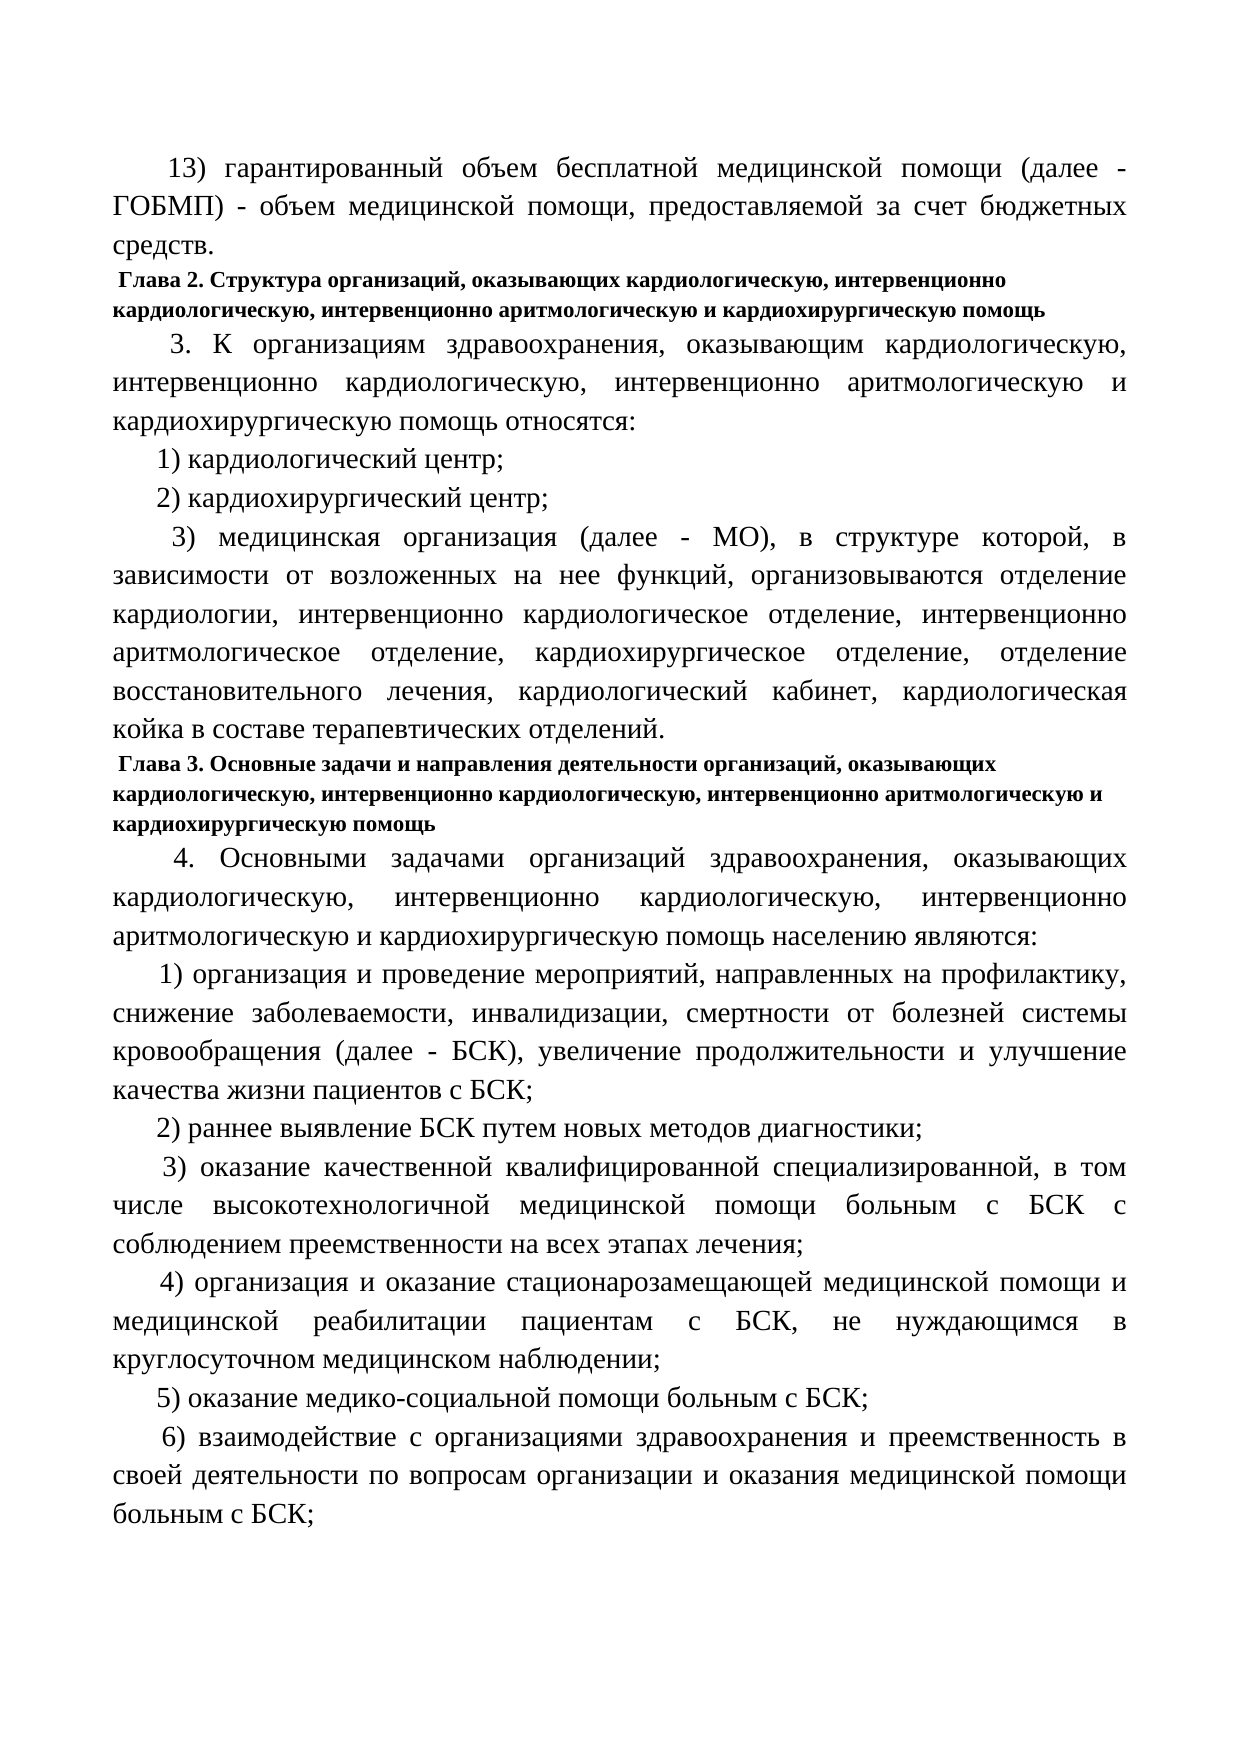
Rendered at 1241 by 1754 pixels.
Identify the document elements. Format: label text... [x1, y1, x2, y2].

text 3. К организациям здравоохранения, оказывающим кардиологическую, интервенционно кардиологическую, интервенционно аритмологическую и кардиохирургическую помощь относятся: [112, 326, 1128, 437]
text 1) кардиологический центр; [112, 442, 1128, 475]
text 2) раннее выявление БСК путем новых методов диагностики; [112, 1110, 1128, 1144]
text 1) организация и проведение мероприятий, направленных на профилактику, снижение заболеваемости, инвалидизации, смертности от болезней системы кровообращения (далее - БСК), увеличение продолжительности и улучшение качества жизни пациентов с БСК; [112, 956, 1128, 1105]
text 5) оказание медико-социальной помощи больным с БСК; [112, 1380, 1128, 1414]
text 2) кардиохирургический центр; [112, 480, 1128, 514]
text 4. Основными задачами организаций здравоохранения, оказывающих кардиологическую, интервенционно кардиологическую, интервенционно аритмологическую и кардиохирургическую помощь населению являются: [112, 841, 1128, 951]
text Глава 3. Основные задачи и направления деятельности организаций, оказывающих кардиологическую, интервенционно кардиологическую, интервенционно аритмологическую и кардиохирургическую помощь [112, 750, 1128, 837]
text Глава 2. Структура организаций, оказывающих кардиологическую, интервенционно кардиологическую, интервенционно аритмологическую и кардиохирургическую помощь [112, 266, 1128, 322]
text 4) организация и оказание стационарозамещающей медицинской помощи и медицинской реабилитации пациентам с БСК, не нуждающимся в круглосуточном медицинском наблюдении; [112, 1264, 1128, 1375]
text 13) гарантированный объем бесплатной медицинской помощи (далее - ГОБМП) - объем медицинской помощи, предоставляемой за счет бюджетных средств. [112, 150, 1128, 261]
text 6) взаимодействие с организациями здравоохранения и преемственность в своей деятельности по вопросам организации и оказания медицинской помощи больным с БСК; [112, 1419, 1128, 1529]
text 3) медицинская организация (далее - МО), в структуре которой, в зависимости от возложенных на нее функций, организовываются отделение кардиологии, интервенционно кардиологическое отделение, интервенционно аритмологическое отделение, кардиохирургическое отделение, отделение восстановительного лечения, кардиологический кабинет, кардиологическая койка в составе терапевтических отделений. [112, 519, 1128, 745]
text 3) оказание качественной квалифицированной специализированной, в том числе высокотехнологичной медицинской помощи больным с БСК с соблюдением преемственности на всех этапах лечения; [112, 1149, 1128, 1259]
